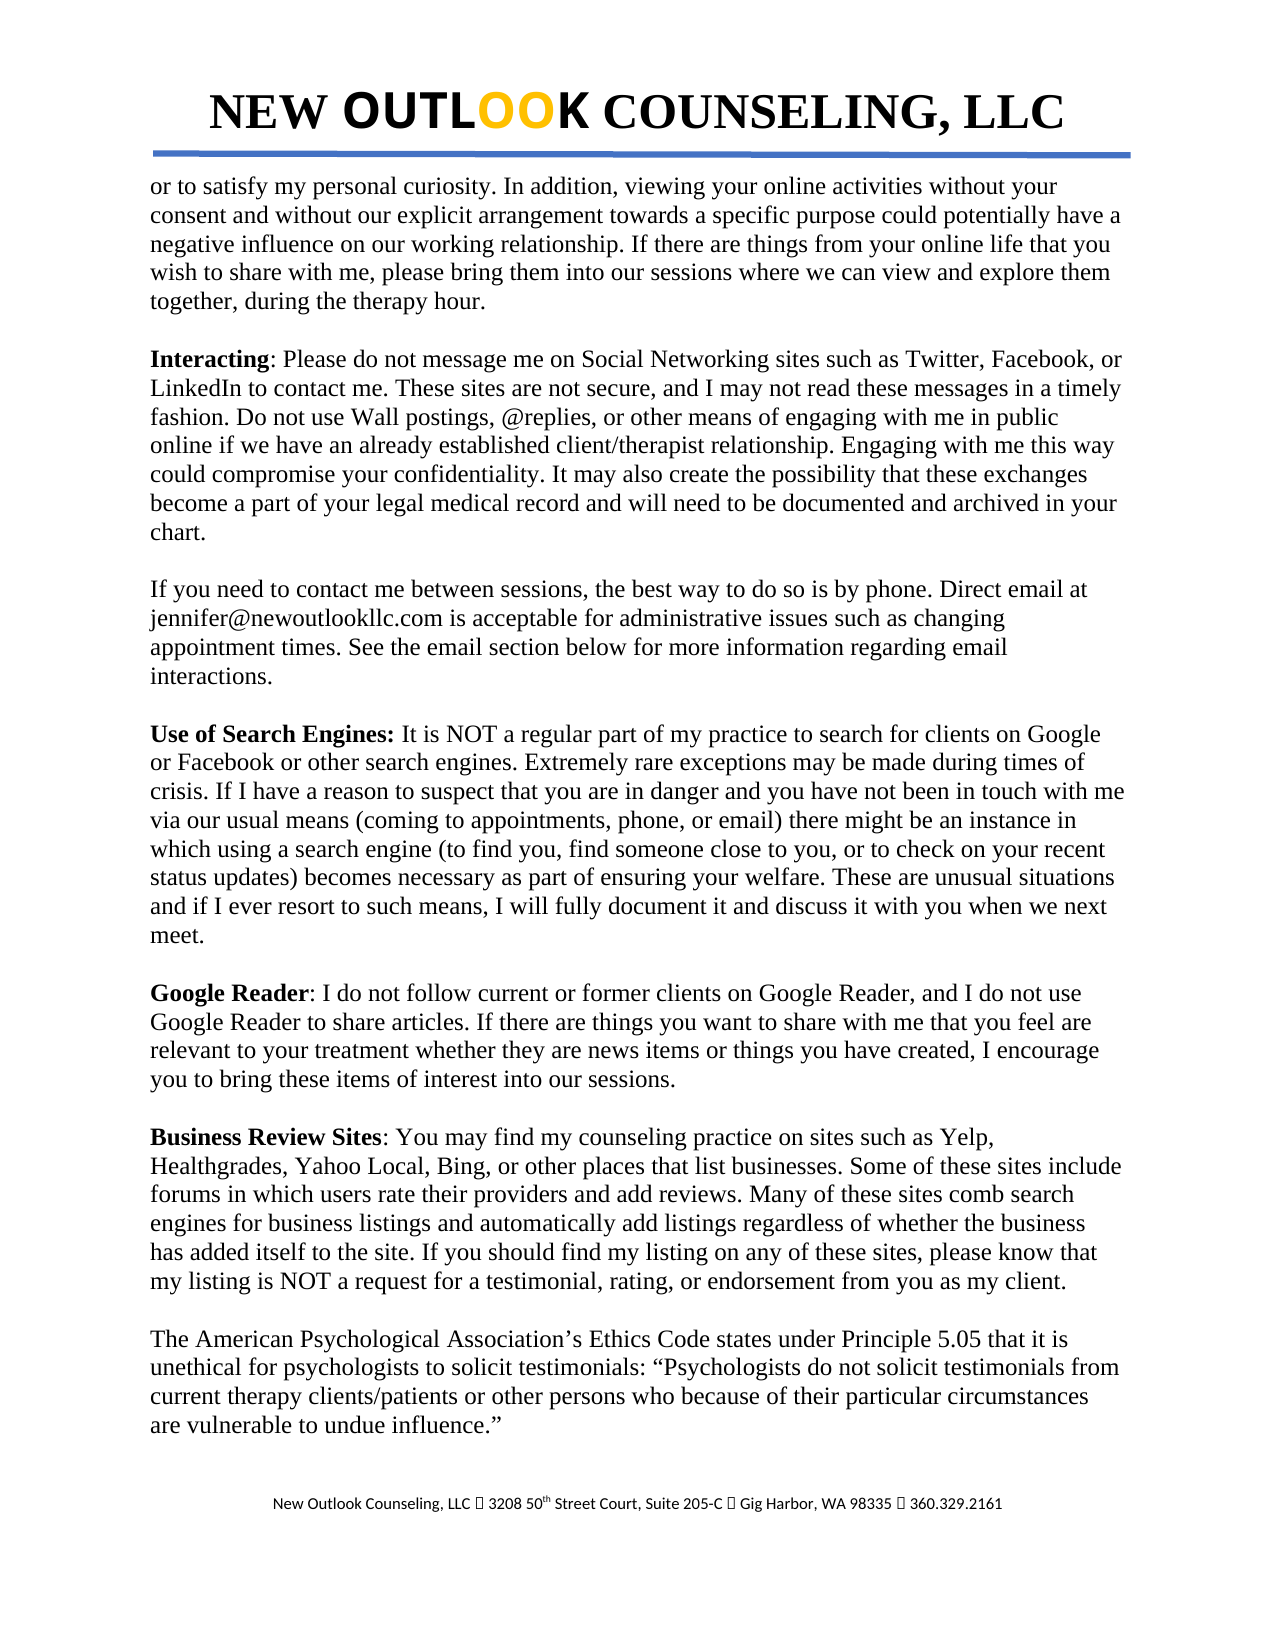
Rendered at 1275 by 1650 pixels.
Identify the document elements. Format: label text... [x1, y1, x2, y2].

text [150, 171, 1125, 372]
text If you need to contact me between sessions, the best way to do so is by phone. Direct email at jennifer@newoutlookllc.com is acceptable for administrative issues such as changing appointment times. See the email section below for more information regarding email interactions. [150, 632, 1125, 747]
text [150, 1381, 1125, 1439]
text Business Review Sites: You may find my counseling practice on sites such as Yelp, Healthgrades, Yahoo Local, Bing, or other places that list businesses. Some of these sites include forums in which users rate their providers and add reviews. Many of these sites comb search engines for business listings and automatically add listings regardless of whether the business has added itself to the site. If you should find my listing on any of these sites, please know that my listing is NOT a request for a testimonial, rating, or endorsement from you as my client. [150, 1179, 1125, 1352]
text Interacting: Please do not message me on Social Networking sites such as Twitter, Facebook, or LinkedIn to contact me. These sites are not secure, and I may not read these messages in a timely fashion. Do not use Wall postings, @replies, or other means of engaging with me in public online if we have an already established client/therapist relationship. Engaging with me this way could compromise your confidentiality. It may also create the possibility that these exchanges become a part of your legal medical record and will need to be documented and archived in your chart. [150, 402, 1125, 603]
text Google Reader: I do not follow current or former clients on Google Reader, and I do not use Google Reader to share articles. If there are things you want to share with me that you feel are relevant to your treatment whether they are news items or things you have created, I encourage you to bring these items of interest into our sessions. [150, 1035, 1125, 1150]
text Use of Search Engines: It is NOT a regular part of my practice to search for clients on Google or Facebook or other search engines. Extremely rare exceptions may be made during times of crisis. If I have a reason to suspect that you are in danger and you have not been in touch with me via our usual means (coming to appointments, phone, or email) there might be an instance in which using a search engine (to find you, find someone close to you, or to check on your recent status updates) becomes necessary as part of ensuring your welfare. These are unusual situations and if I ever resort to such means, I will fully document it and discuss it with you when we next meet. [150, 776, 1125, 1006]
